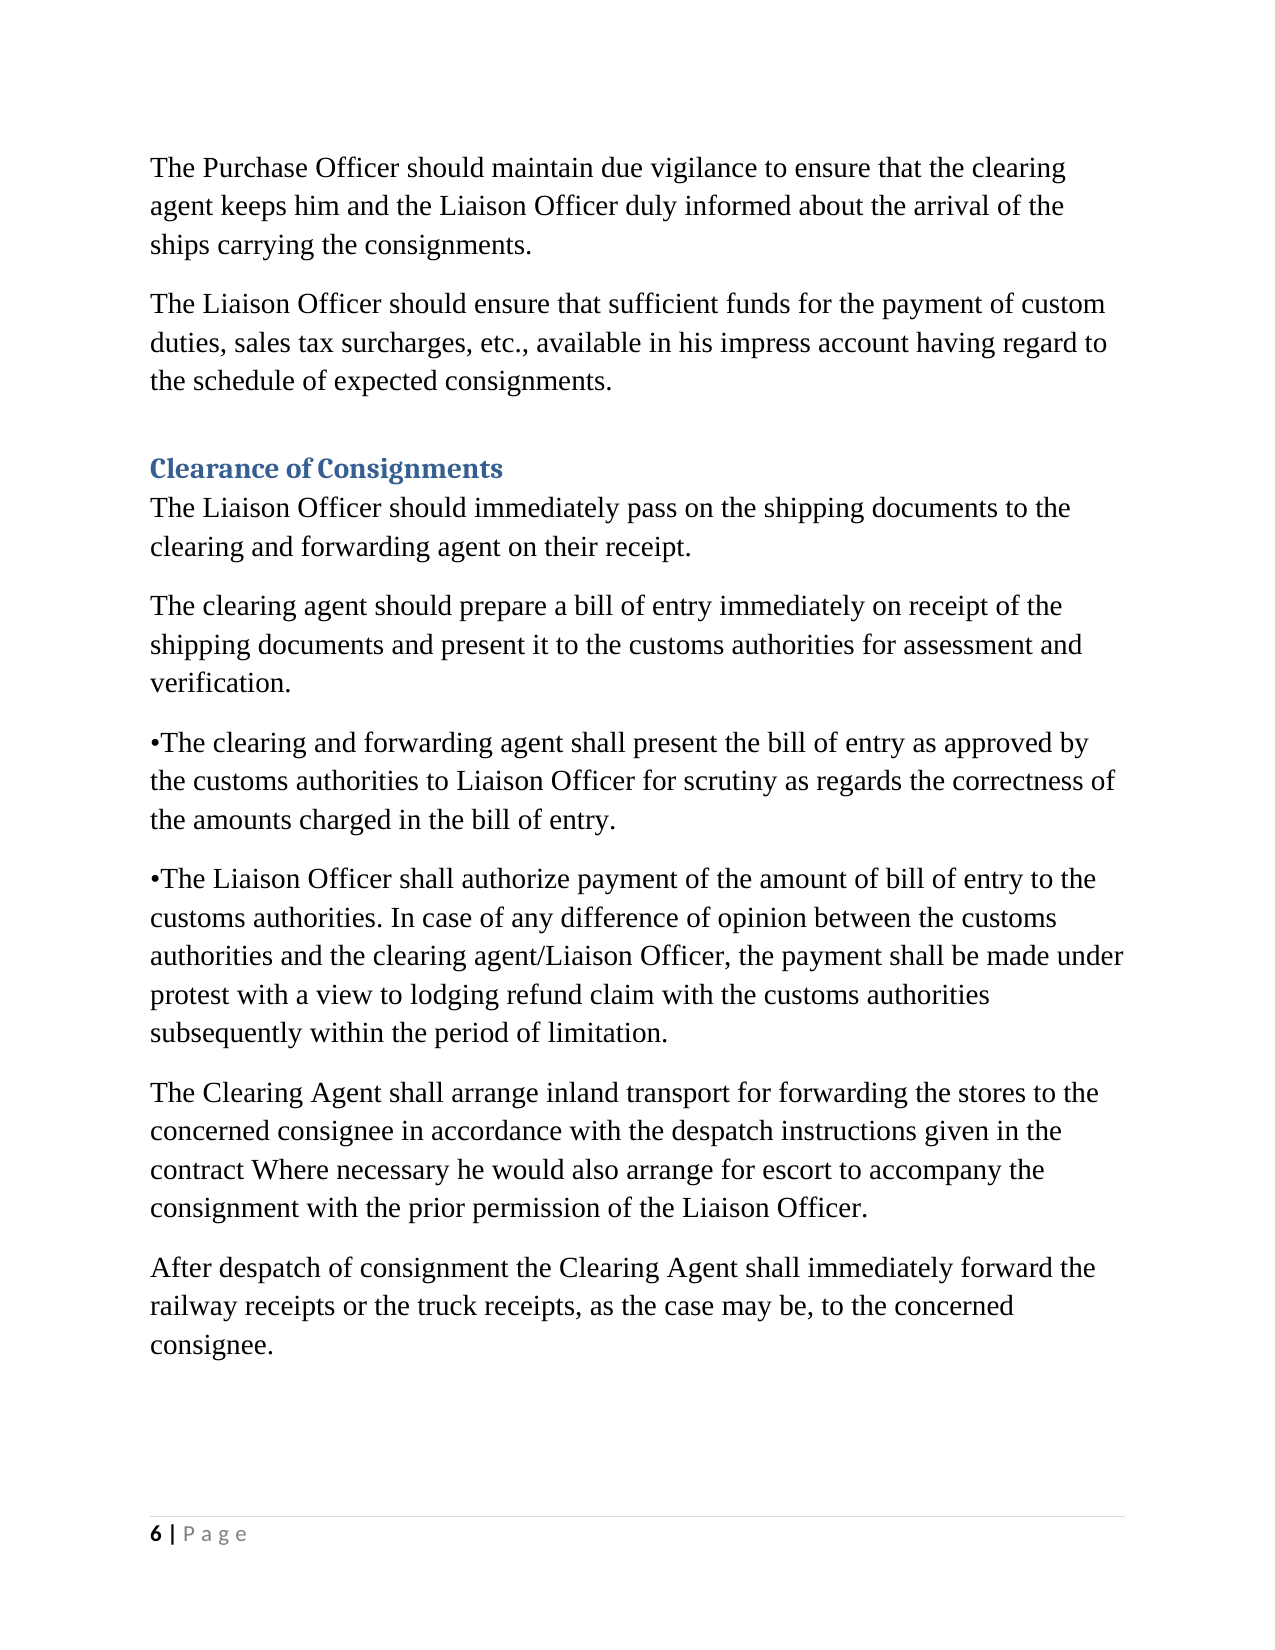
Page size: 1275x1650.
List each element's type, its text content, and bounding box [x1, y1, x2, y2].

text The Liaison Officer should immediately pass on the shipping documents to the clearing and forwarding agent on their receipt. [150, 491, 1125, 563]
text The Liaison Officer should ensure that sufficient funds for the payment of custom duties, sales tax surcharges, etc., available in his impress account having regard to the schedule of expected consignments. [150, 286, 1125, 397]
subtitle Clearance of Consignments [150, 452, 1125, 486]
text The Clearing Agent shall arrange inland transport for forwarding the stores to the concerned consignee in accordance with the despatch instructions given in the contract Where necessary he would also arrange for escort to accompany the consignment with the prior permission of the Liaison Officer. [150, 1075, 1125, 1224]
text •The Liaison Officer shall authorize payment of the amount of bill of entry to the customs authorities. In case of any difference of opinion between the customs authorities and the clearing agent/Liaison Officer, the payment shall be made under protest with a view to lodging refund claim with the customs authorities subsequently within the period of limitation. [150, 861, 1125, 1049]
text After despatch of consignment the Clearing Agent shall immediately forward the railway receipts or the truck receipts, as the case may be, to the concerned consignee. [150, 1250, 1125, 1361]
text •The clearing and forwarding agent shall present the bill of entry as approved by the customs authorities to Liaison Officer for scrutiny as regards the correctness of the amounts charged in the bill of entry. [150, 725, 1125, 836]
text The Purchase Officer should maintain due vigilance to ensure that the clearing agent keeps him and the Liaison Officer duly informed about the arrival of the ships carrying the consignments. [150, 150, 1125, 261]
text The clearing agent should prepare a bill of entry immediately on receipt of the shipping documents and present it to the customs authorities for assessment and verification. [150, 588, 1125, 699]
